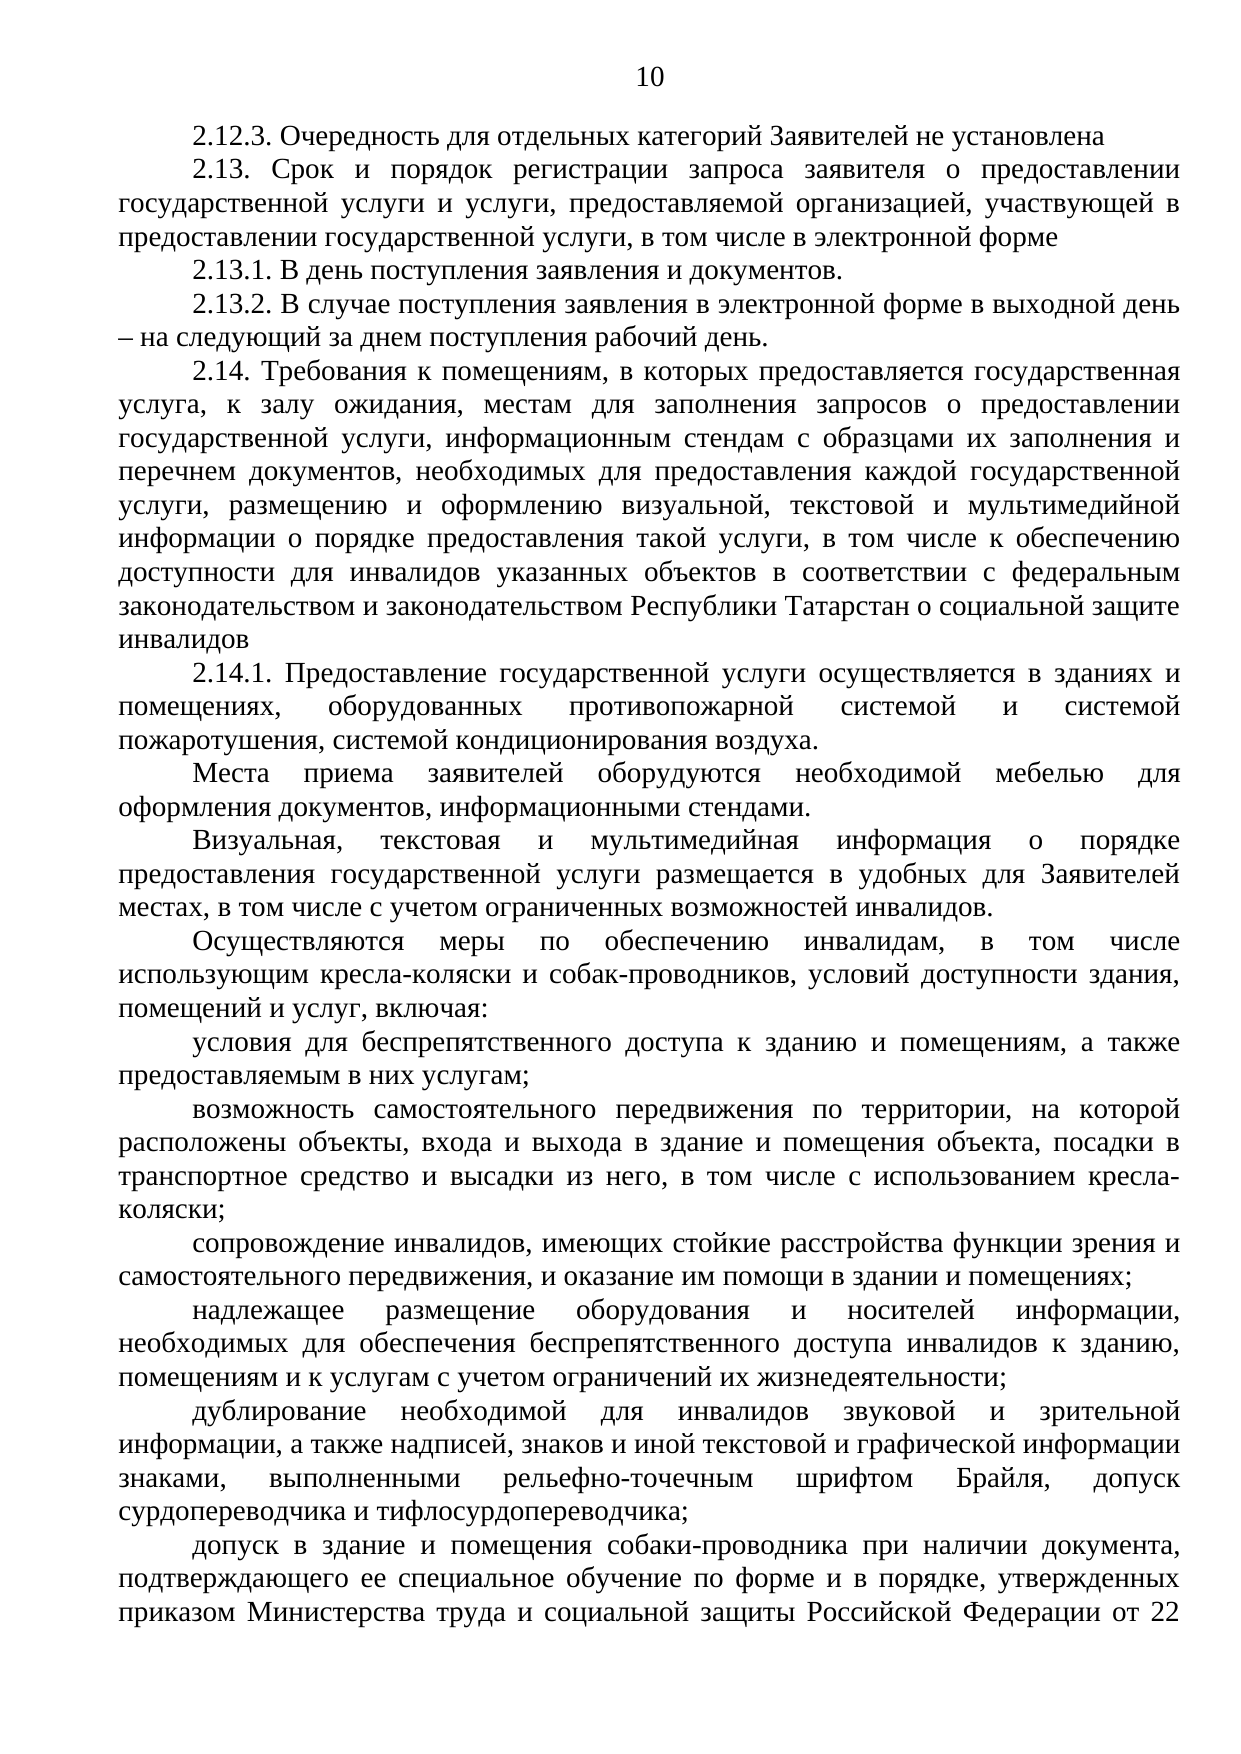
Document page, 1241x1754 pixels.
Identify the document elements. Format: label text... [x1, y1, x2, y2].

text сопровождение инвалидов, имеющих стойкие расстройства функции зрения и самостоятельного передвижения, и оказание им помощи в здании и помещениях; [118, 1225, 1181, 1292]
text надлежащее размещение оборудования и носителей информации, необходимых для обеспечения беспрепятственного доступа инвалидов к зданию, помещениям и к услугам с учетом ограничений их жизнедеятельности; [118, 1292, 1181, 1393]
text Осуществляются меры по обеспечению инвалидам, в том числе использующим кресла-коляски и собак-проводников, условий доступности здания, помещений и услуг, включая: [118, 923, 1181, 1024]
text дублирование необходимой для инвалидов звуковой и зрительной информации, а также надписей, знаков и иной текстовой и графической информации знаками, выполненными рельефно-точечным шрифтом Брайля, допуск сурдопереводчика и тифлосурдопереводчика; [118, 1393, 1181, 1527]
text возможность самостоятельного передвижения по территории, на которой расположены объекты, входа и выхода в здание и помещения объекта, посадки в транспортное средство и высадки из него, в том числе с использованием кресла-коляски; [118, 1091, 1181, 1225]
text 2.13. Срок и порядок регистрации запроса заявителя о предоставлении государственной услуги и услуги, предоставляемой организацией, участвующей в предоставлении государственной услуги, в том числе в электронной форме [118, 152, 1181, 252]
text 2.13.2. В случае поступления заявления в электронной форме в выходной день – на следующий за днем поступления рабочий день. [118, 286, 1181, 353]
text 2.14. Требования к помещениям, в которых предоставляется государственная услуга, к залу ожидания, местам для заполнения запросов о предоставлении государственной услуги, информационным стендам с образцами их заполнения и перечнем документов, необходимых для предоставления каждой государственной услуги, размещению и оформлению визуальной, текстовой и мультимедийной информации о порядке предоставления такой услуги, в том числе к обеспечению доступности для инвалидов указанных объектов в соответствии с федеральным законодательством и законодательством Республики Татарстан о социальной защите инвалидов [118, 353, 1181, 655]
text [118, 1527, 1181, 1627]
text 2.12.3. Очередность для отдельных категорий Заявителей не установлена [118, 118, 1181, 152]
text условия для беспрепятственного доступа к зданию и помещениям, а также предоставляемым в них услугам; [118, 1024, 1181, 1091]
text 2.13.1. В день поступления заявления и документов. [118, 252, 1181, 286]
text 2.14.1. Предоставление государственной услуги осуществляется в зданиях и помещениях, оборудованных противопожарной системой и системой пожаротушения, системой кондиционирования воздуха. [118, 655, 1181, 755]
text Визуальная, текстовая и мультимедийная информация о порядке предоставления государственной услуги размещается в удобных для Заявителей местах, в том числе с учетом ограниченных возможностей инвалидов. [118, 822, 1181, 923]
text Места приема заявителей оборудуются необходимой мебелью для оформления документов, информационными стендами. [118, 755, 1181, 822]
